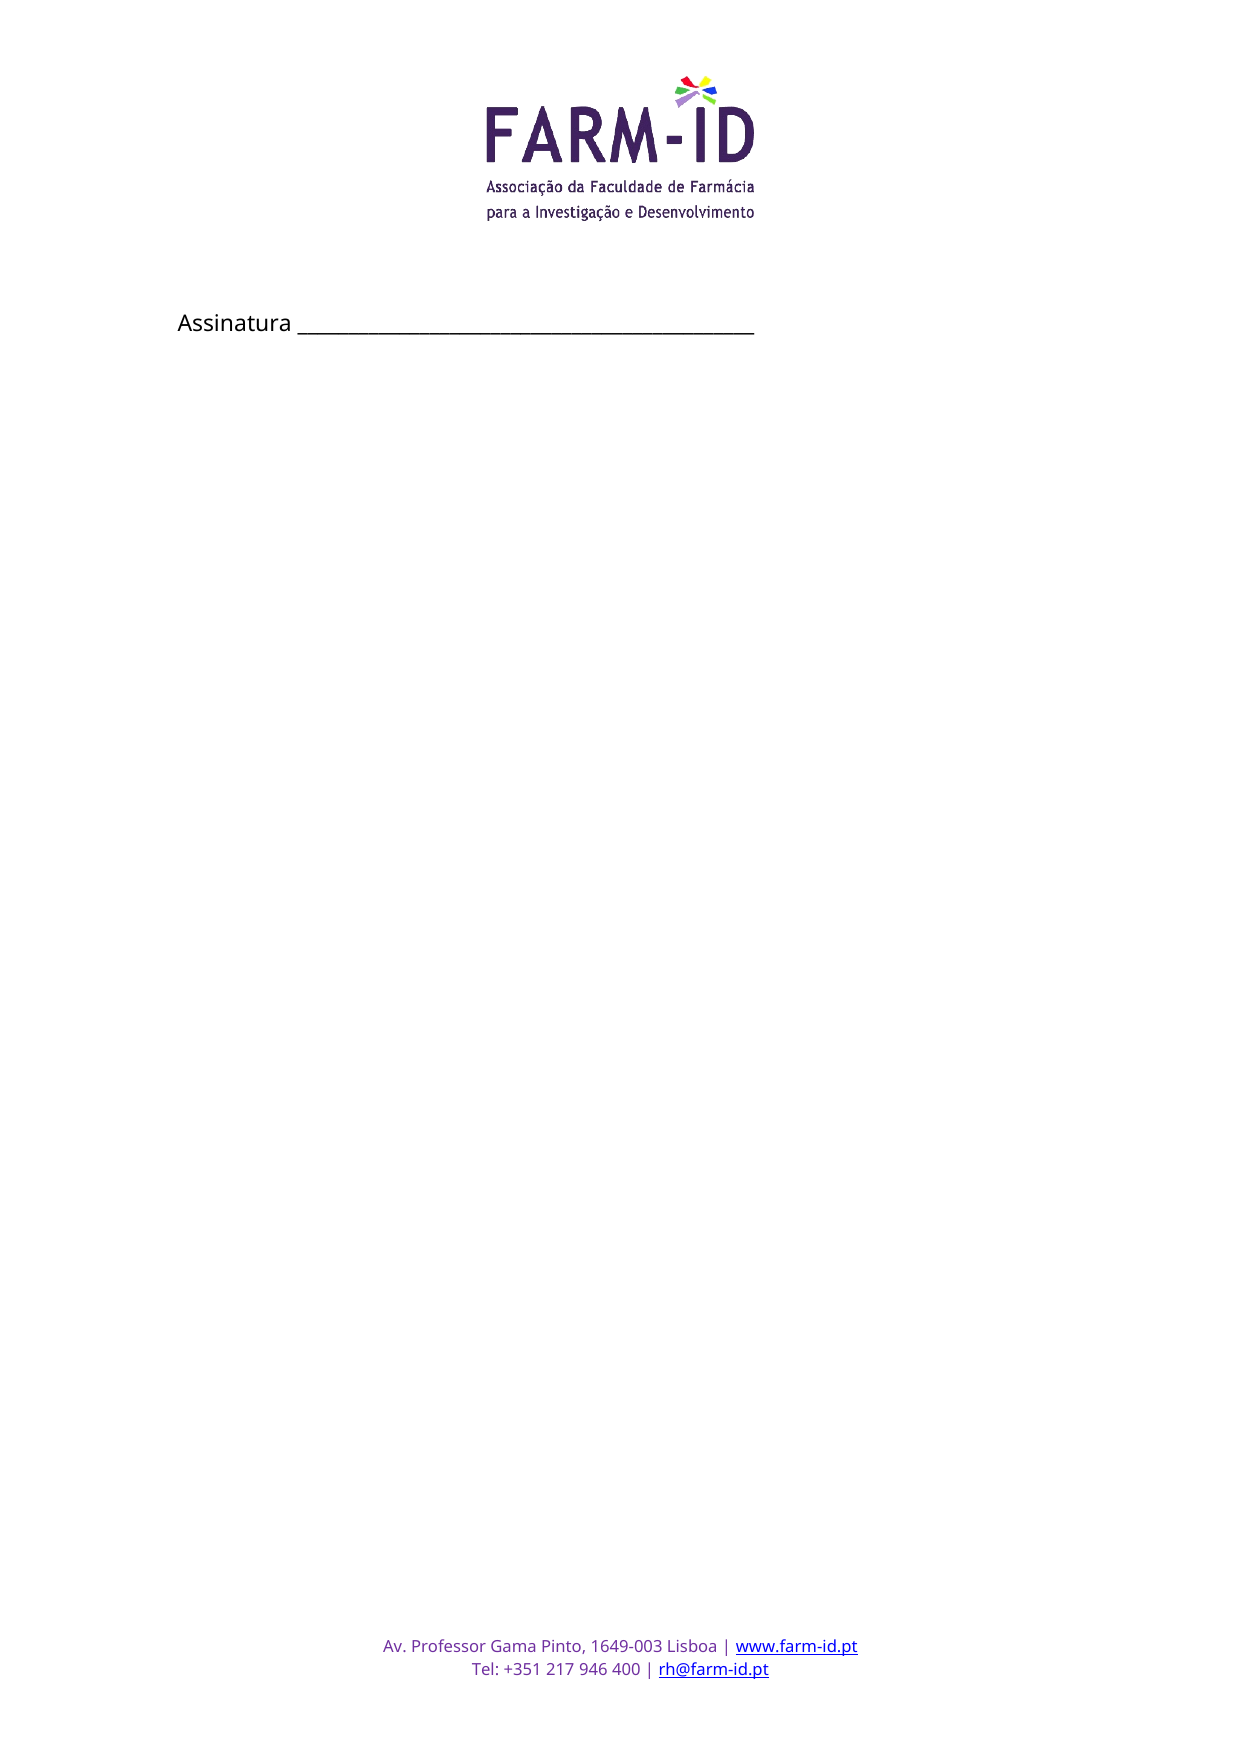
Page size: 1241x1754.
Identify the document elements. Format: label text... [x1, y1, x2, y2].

picture [484, 73, 756, 222]
text Assinatura _____________________________________________ [177, 307, 1063, 338]
